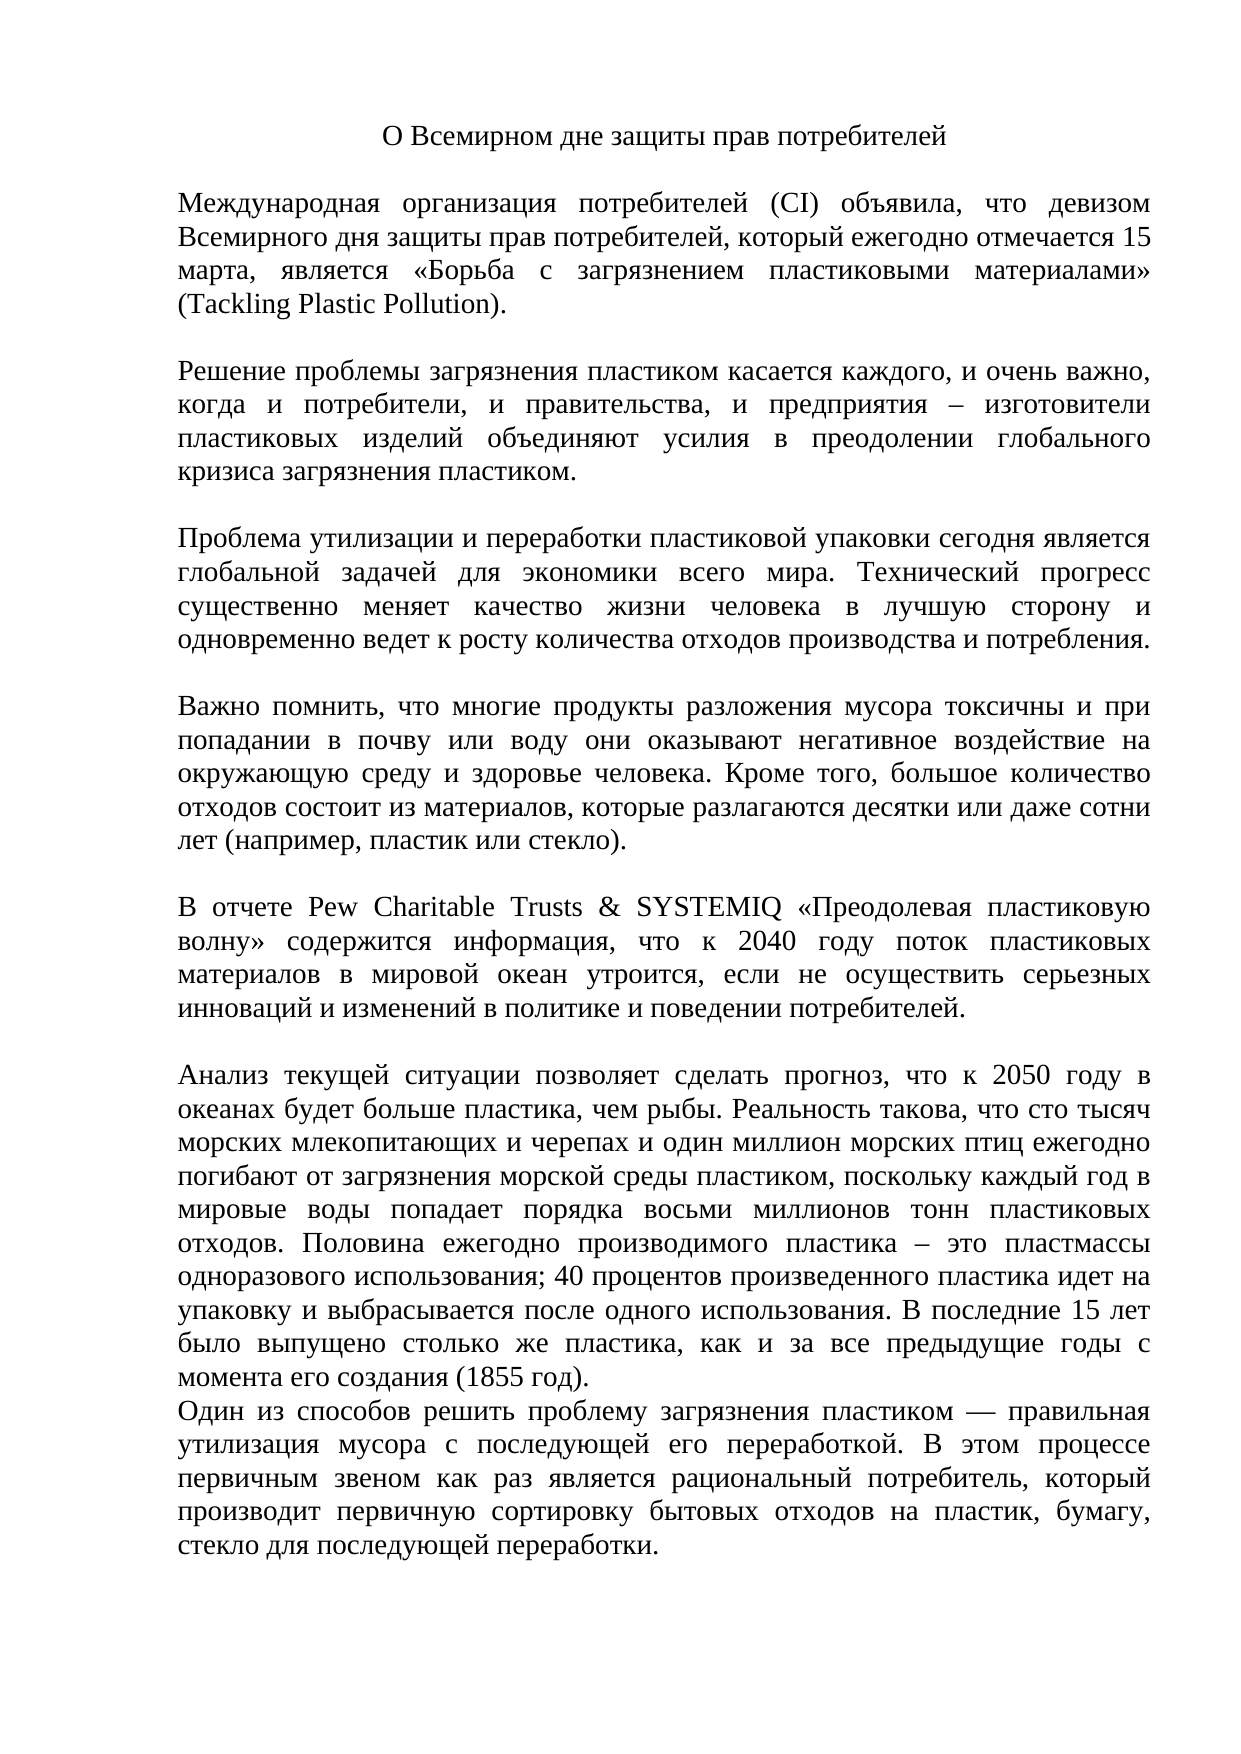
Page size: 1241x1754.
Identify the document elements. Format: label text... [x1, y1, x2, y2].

text Решение проблемы загрязнения пластиком касается каждого, и очень важно, когда и потребители, и правительства, и предприятия – изготовители пластиковых изделий объединяют усилия в преодолении глобального кризиса загрязнения пластиком. [177, 353, 1152, 487]
text О Всемирном дне защиты прав потребителей [177, 118, 1152, 152]
text Важно помнить, что многие продукты разложения мусора токсичны и при попадании в почву или воду они оказывают негативное воздействие на окружающую среду и здоровье человека. Кроме того, большое количество отходов состоит из материалов, которые разлагаются десятки или даже сотни лет (например, пластик или стекло). [177, 688, 1152, 856]
text Анализ текущей ситуации позволяет сделать прогноз, что к 2050 году в океанах будет больше пластика, чем рыбы. Реальность такова, что сто тысяч морских млекопитающих и черепах и один миллион морских птиц ежегодно погибают от загрязнения морской среды пластиком, поскольку каждый год в мировые воды попадает порядка восьми миллионов тонн пластиковых отходов. Половина ежегодно производимого пластика – это пластмассы одноразового использования; 40 процентов произведенного пластика идет на упаковку и выбрасывается после одного использования. В последние 15 лет было выпущено столько же пластика, как и за все предыдущие годы с момента его создания (1855 год). [177, 1057, 1152, 1393]
text В отчете Pew Charitable Trusts & SYSTEMIQ «Преодолевая пластиковую волну» содержится информация, что к 2040 году поток пластиковых материалов в мировой океан утроится, если не осуществить серьезных инноваций и изменений в политике и поведении потребителей. [177, 889, 1152, 1024]
text Международная организация потребителей (CI) объявила, что девизом Всемирного дня защиты прав потребителей, который ежегодно отмечается 15 марта, является «Борьба с загрязнением пластиковыми материалами» (Tackling Plastic Pollution). [177, 185, 1152, 319]
text Один из способов решить проблему загрязнения пластиком — правильная утилизация мусора с последующей его переработкой. В этом процессе первичным звеном как раз является рациональный потребитель, который производит первичную сортировку бытовых отходов на пластик, бумагу, стекло для последующей переработки. [177, 1393, 1152, 1560]
text Проблема утилизации и переработки пластиковой упаковки сегодня является глобальной задачей для экономики всего мира. Технический прогресс существенно меняет качество жизни человека в лучшую сторону и одновременно ведет к росту количества отходов производства и потребления. [177, 521, 1152, 655]
